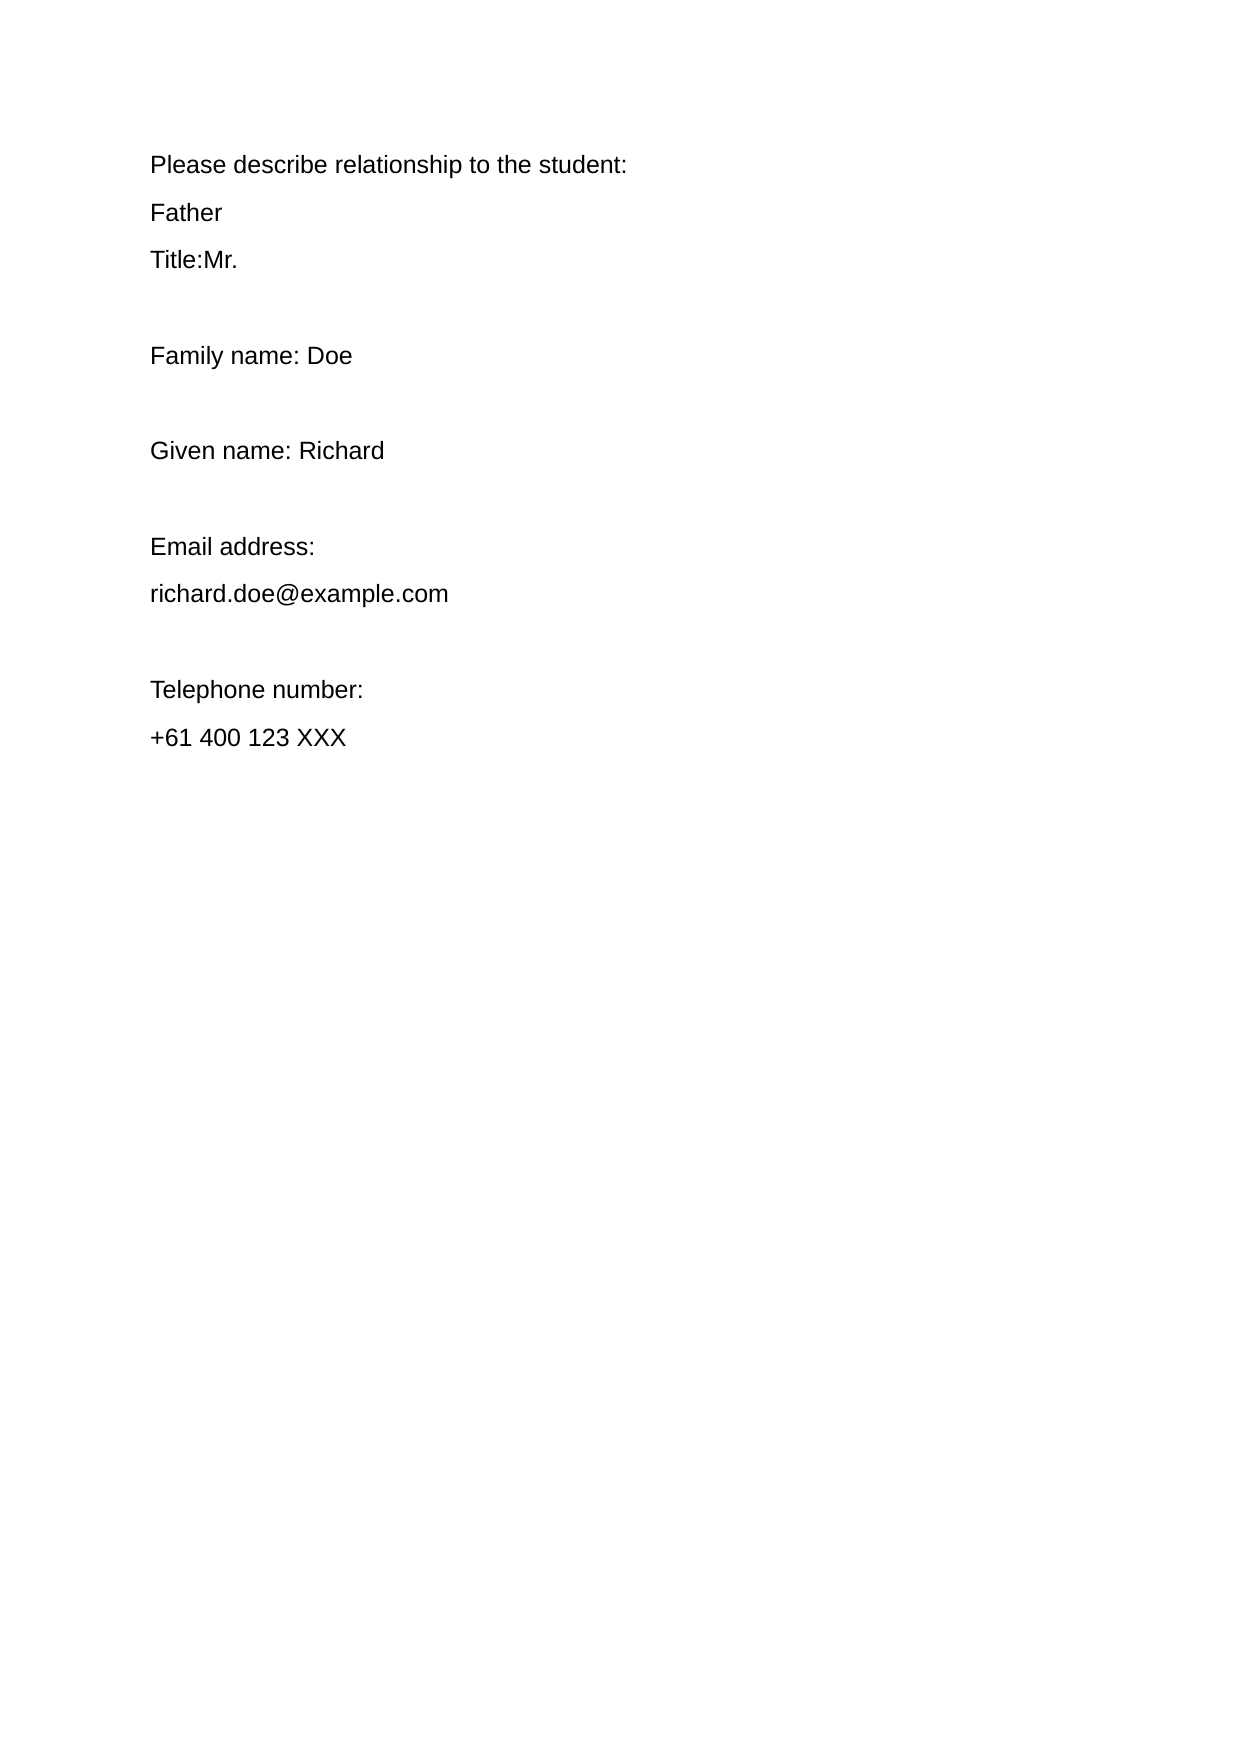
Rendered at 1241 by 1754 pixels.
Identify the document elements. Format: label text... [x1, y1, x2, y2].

text richard.doe@example.com [150, 579, 1090, 608]
text Family name: Doe [150, 341, 1090, 369]
text Email address: [150, 532, 1090, 560]
text +61 400 123 XXX [150, 722, 1090, 751]
text Father [150, 198, 1090, 226]
text Given name: Richard [150, 436, 1090, 465]
text Title:Mr. [150, 245, 1090, 274]
text Please describe relationship to the student: [150, 150, 1090, 179]
text Telephone number: [150, 675, 1090, 703]
